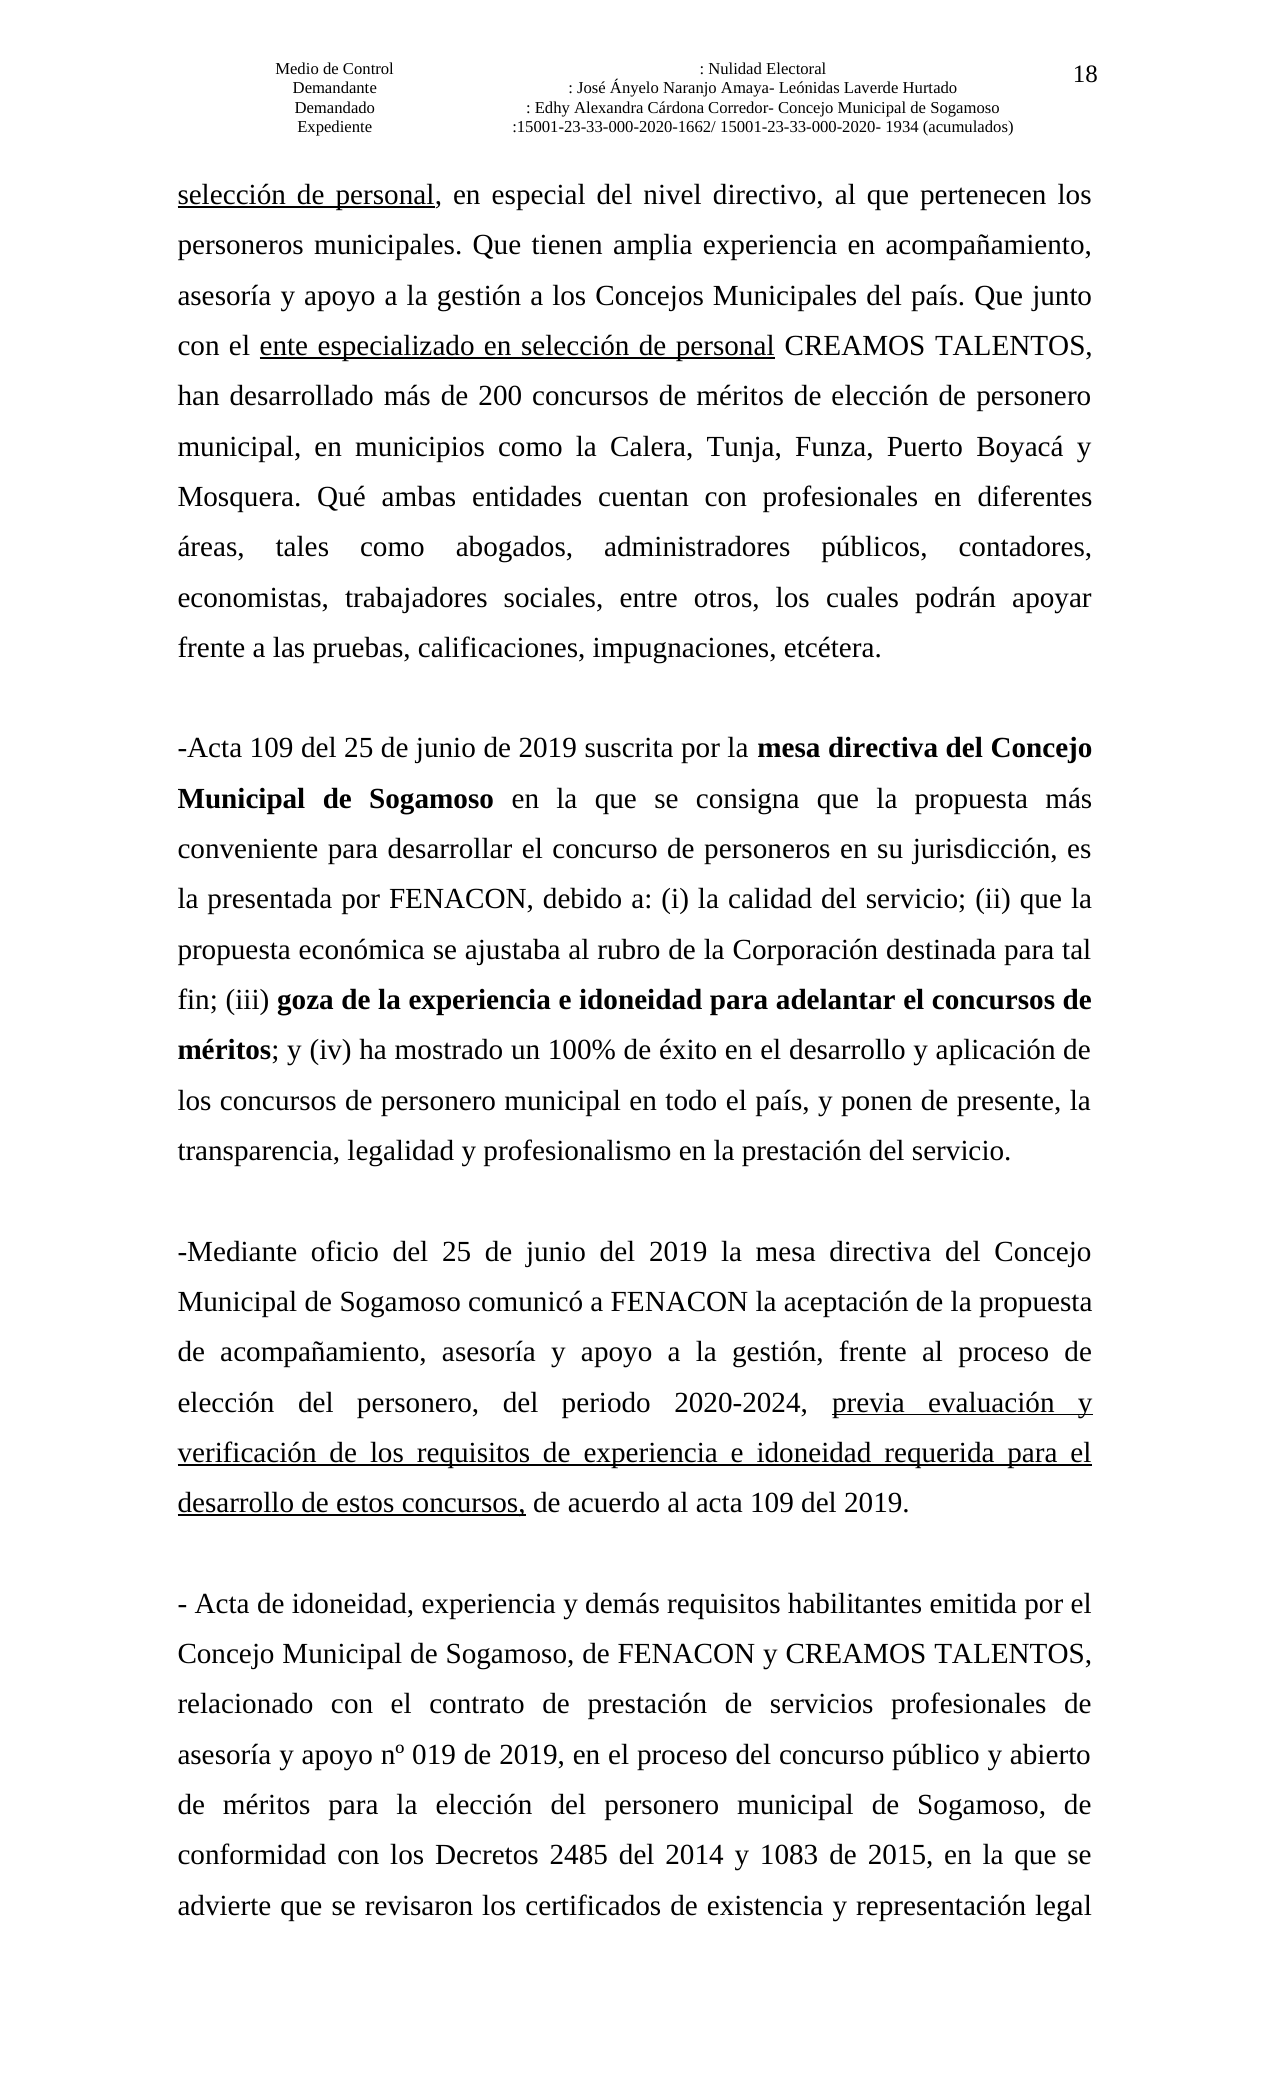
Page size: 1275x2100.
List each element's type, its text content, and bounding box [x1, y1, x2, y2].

text -Mediante oficio del 25 de junio del 2019 la mesa directiva del Concejo Municipal de Sogamoso comunicó a FENACON la aceptación de la propuesta de acompañamiento, asesoría y apoyo a la gestión, frente al proceso de elección del personero, del periodo 2020-2024, previa evaluación y verificación de los requisitos de experiencia e idoneidad requerida para el desarrollo de estos concursos, de acuerdo al acta 109 del 2019. [177, 1234, 1093, 1519]
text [177, 177, 1093, 663]
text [177, 1586, 1093, 1921]
text -Acta 109 del 25 de junio de 2019 suscrita por la mesa directiva del Concejo Municipal de Sogamoso en la que se consigna que la propuesta más conveniente para desarrollar el concurso de personeros en su jurisdicción, es la presentada por FENACON, debido a: (i) la calidad del servicio; (ii) que la propuesta económica se ajustaba al rubro de la Corporación destinada para tal fin; (iii) goza de la experiencia e idoneidad para adelantar el concursos de méritos; y (iv) ha mostrado un 100% de éxito en el desarrollo y aplicación de los concursos de personero municipal en todo el país, y ponen de presente, la transparencia, legalidad y profesionalismo en la prestación del servicio. [177, 731, 1093, 1167]
